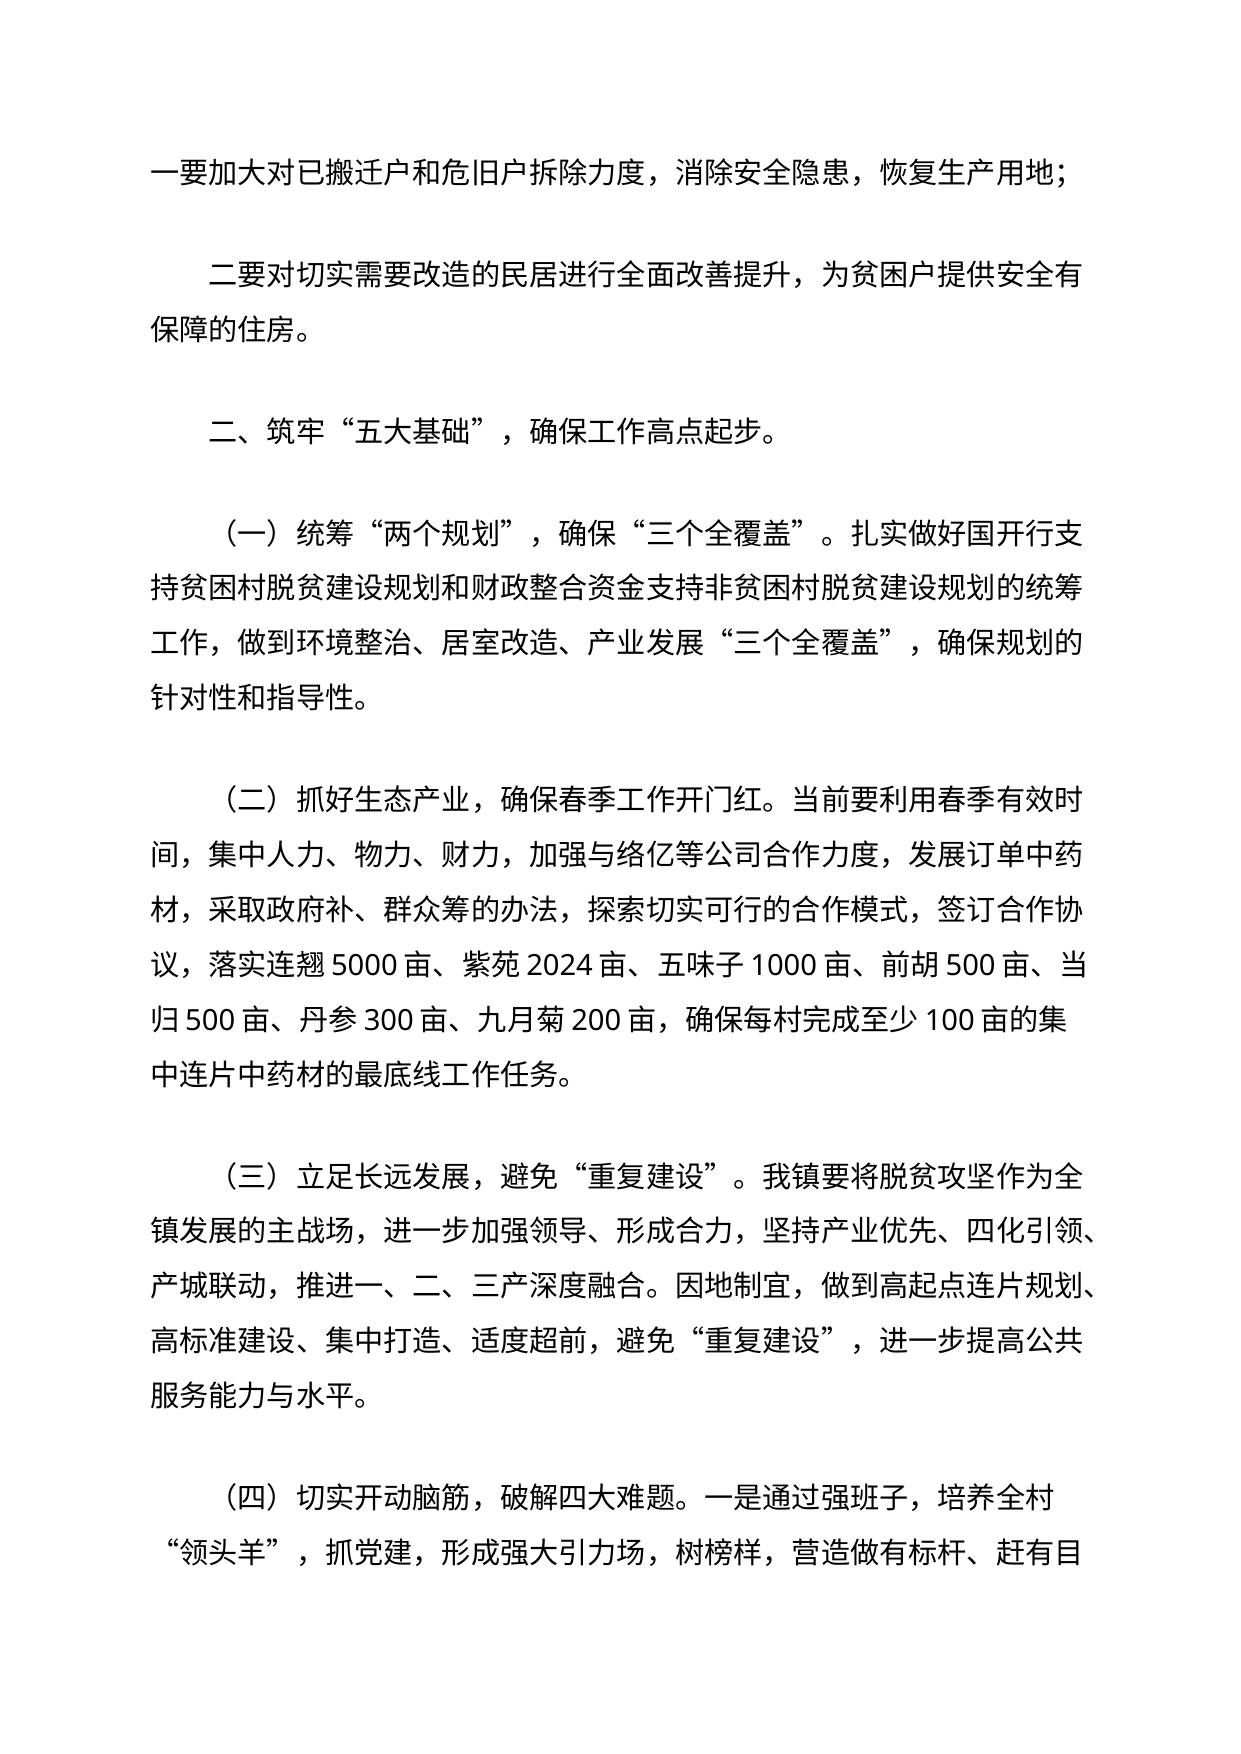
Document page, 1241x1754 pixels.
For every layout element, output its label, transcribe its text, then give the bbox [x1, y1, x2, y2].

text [150, 150, 1090, 192]
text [150, 1474, 1090, 1572]
text （三）立足长远发展，避免“重复建设”。我镇要将脱贫攻坚作为全镇发展的主战场，进一步加强领导、形成合力，坚持产业优先、四化引领、产城联动，推进一、二、三产深度融合。因地制宜，做到高起点连片规划、高标准建设、集中打造、适度超前，避免“重复建设”，进一步提高公共服务能力与水平。 [150, 1153, 1090, 1415]
text 二、筑牢“五大基础”，确保工作高点起步。 [150, 408, 1090, 451]
text （一）统筹“两个规划”，确保“三个全覆盖”。扎实做好国开行支持贫困村脱贫建设规划和财政整合资金支持非贫困村脱贫建设规划的统筹工作，做到环境整治、居室改造、产业发展“三个全覆盖”，确保规划的针对性和指导性。 [150, 510, 1090, 717]
text 二要对切实需要改造的民居进行全面改善提升，为贫困户提供安全有保障的住房。 [150, 252, 1090, 349]
text （二）抓好生态产业，确保春季工作开门红。当前要利用春季有效时间，集中人力、物力、财力，加强与络亿等公司合作力度，发展订单中药材，采取政府补、群众筹的办法，探索切实可行的合作模式，签订合作协议，落实连翘5000亩、紫苑2024亩、五味子1000亩、前胡500亩、当归500亩、丹参300亩、九月菊200亩，确保每村完成至少100亩的集中连片中药材的最底线工作任务。 [150, 777, 1090, 1094]
